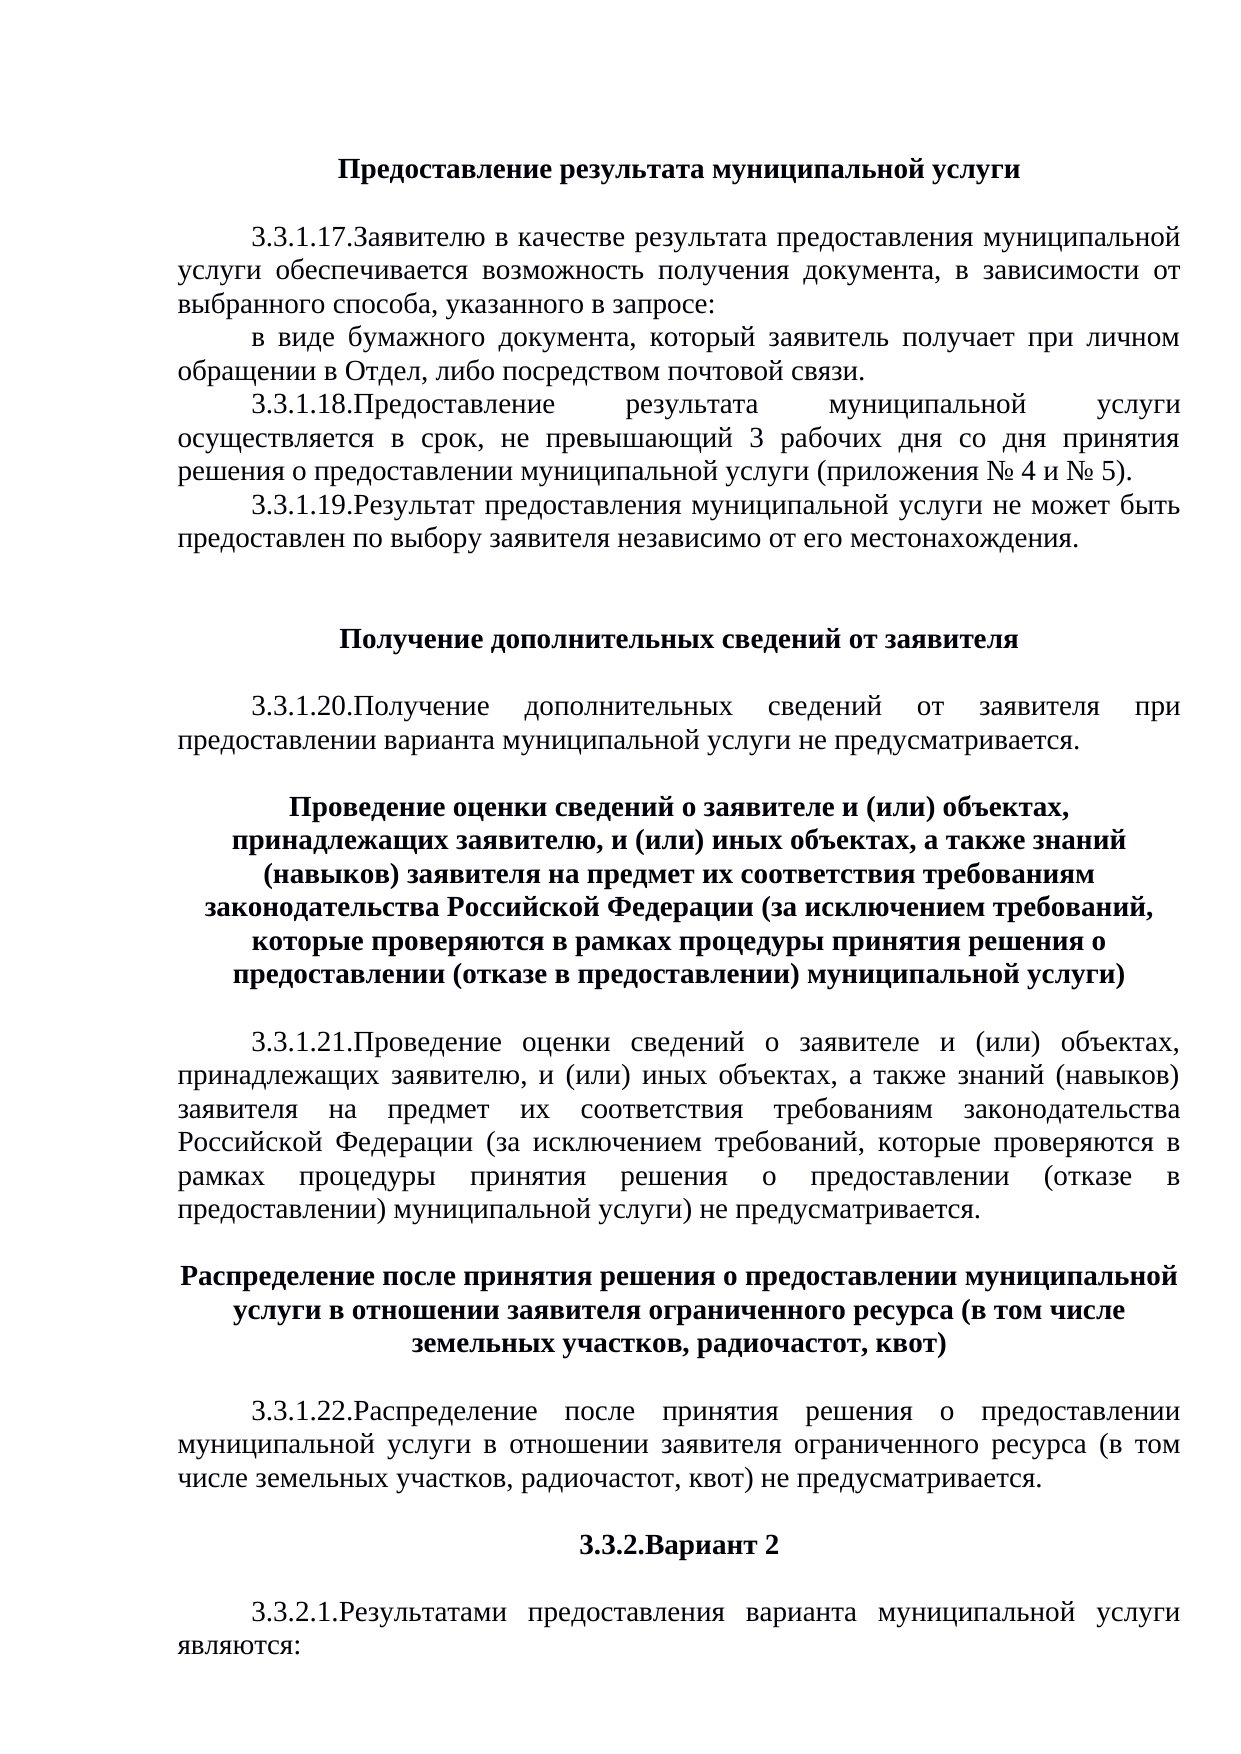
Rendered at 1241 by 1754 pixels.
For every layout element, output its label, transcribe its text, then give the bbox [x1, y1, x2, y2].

text Получение дополнительных сведений от заявителя [177, 621, 1181, 655]
text 3.3.1.21.Проведение оценки сведений о заявителе и (или) объектах, принадлежащих заявителю, и (или) иных объектах, а также знаний (навыков) заявителя на предмет их соответствия требованиям законодательства Российской Федерации (за исключением требований, которые проверяются в рамках процедуры принятия решения о предоставлении (отказе в предоставлении) муниципальной услуги) не предусматривается. [177, 1024, 1181, 1225]
text Предоставление результата муниципальной услуги [177, 152, 1181, 185]
text 3.3.1.20.Получение дополнительных сведений от заявителя при предоставлении варианта муниципальной услуги не предусматривается. [177, 688, 1181, 755]
text 3.3.1.18.Предоставление результата муниципальной услуги осуществляется в срок, не превышающий 3 рабочих дня со дня принятия решения о предоставлении муниципальной услуги (приложения № 4 и № 5). [177, 386, 1181, 487]
text 3.3.2.1.Результатами предоставления варианта муниципальной услуги являются: [177, 1594, 1181, 1661]
text 3.3.2.Вариант 2 [177, 1527, 1181, 1560]
text 3.3.1.17.Заявителю в качестве результата предоставления муниципальной услуги обеспечивается возможность получения документа, в зависимости от выбранного способа, указанного в запросе: [177, 219, 1181, 319]
text Распределение после принятия решения о предоставлении муниципальной услуги в отношении заявителя ограниченного ресурса (в том числе земельных участков, радиочастот, квот) [177, 1258, 1181, 1359]
text Проведение оценки сведений о заявителе и (или) объектах, принадлежащих заявителю, и (или) иных объектах, а также знаний (навыков) заявителя на предмет их соответствия требованиям законодательства Российской Федерации (за исключением требований, которые проверяются в рамках процедуры принятия решения о предоставлении (отказе в предоставлении) муниципальной услуги) [177, 789, 1181, 990]
text в виде бумажного документа, который заявитель получает при личном обращении в Отдел, либо посредством почтовой связи. [177, 319, 1181, 386]
text 3.3.1.22.Распределение после принятия решения о предоставлении муниципальной услуги в отношении заявителя ограниченного ресурса (в том числе земельных участков, радиочастот, квот) не предусматривается. [177, 1393, 1181, 1493]
text 3.3.1.19.Результат предоставления муниципальной услуги не может быть предоставлен по выбору заявителя независимо от его местонахождения. [177, 487, 1181, 554]
